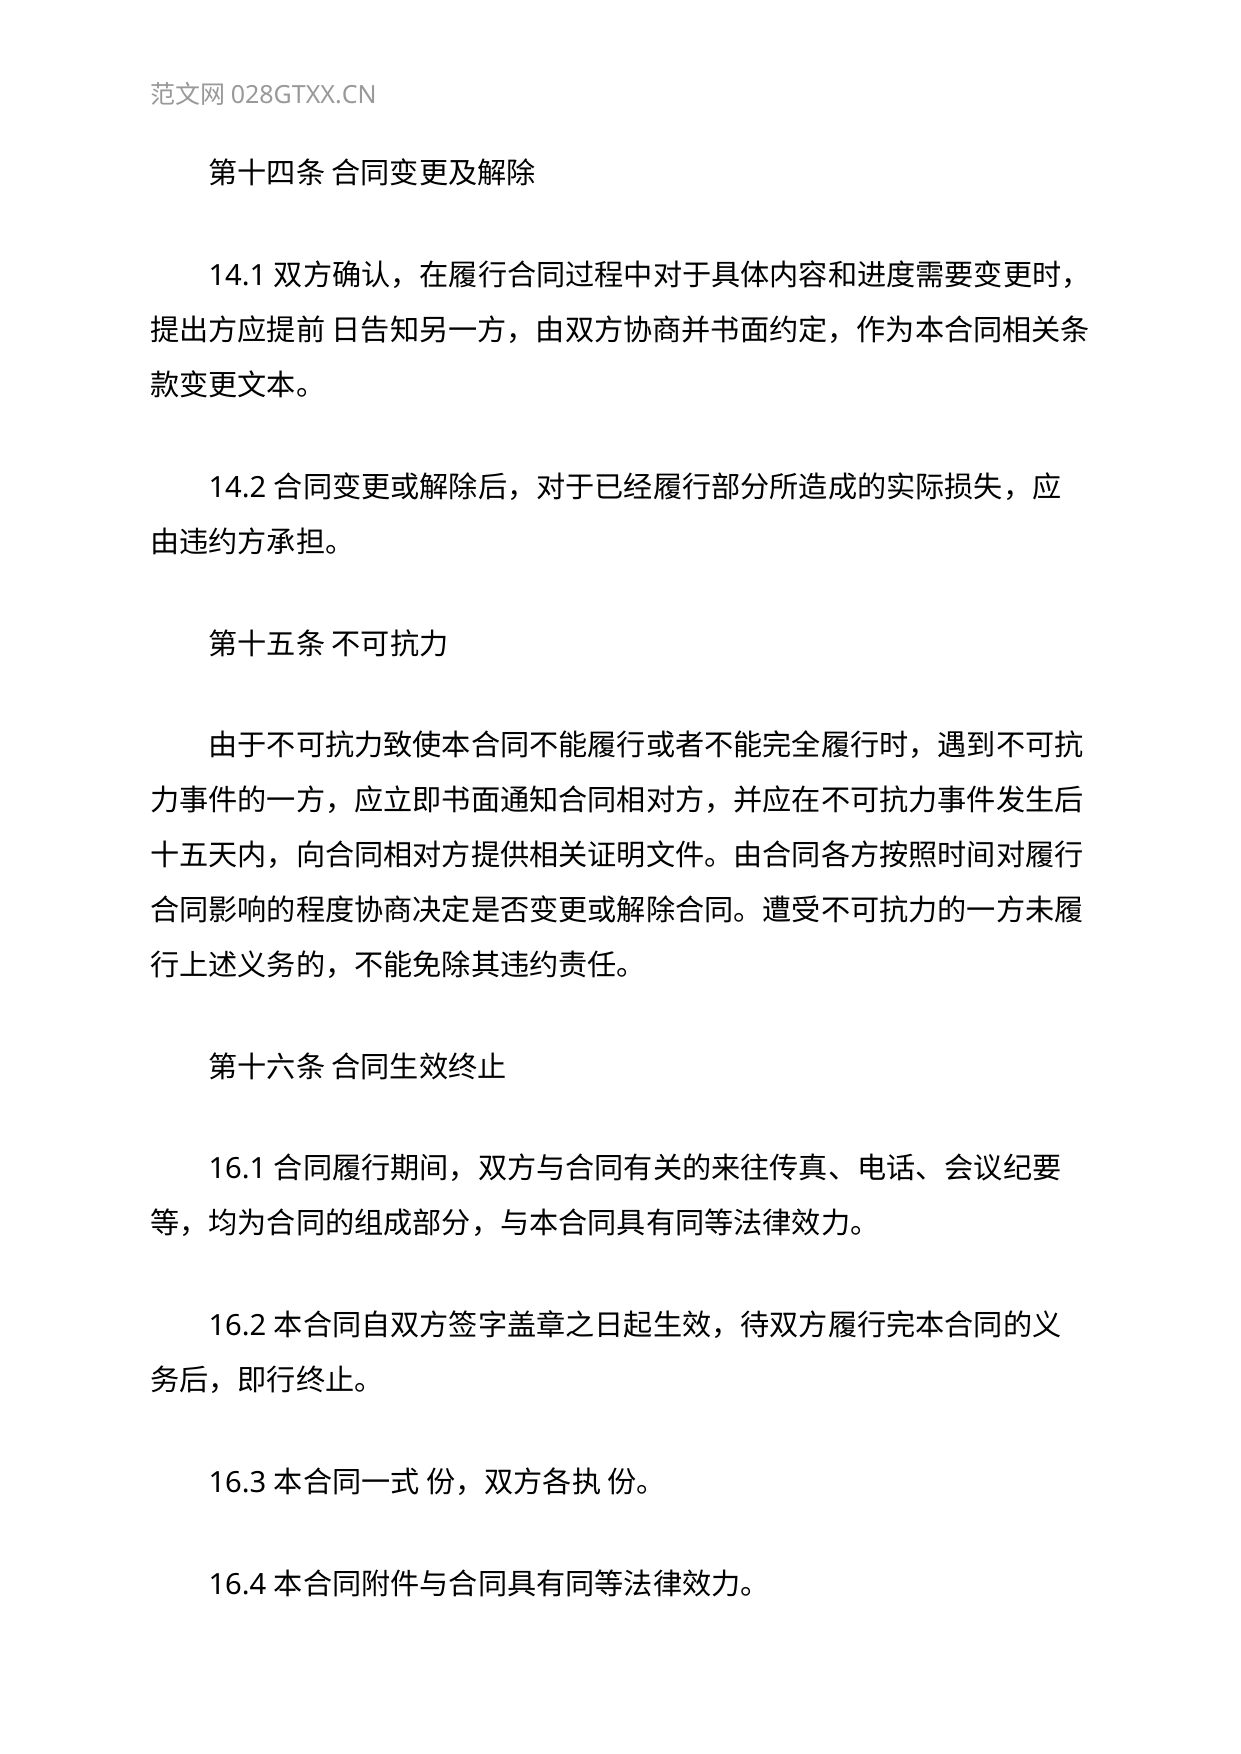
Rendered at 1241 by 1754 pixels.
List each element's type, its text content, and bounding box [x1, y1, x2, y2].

text 14.1 双方确认，在履行合同过程中对于具体内容和进度需要变更时，提出方应提前 日告知另一方，由双方协商并书面约定，作为本合同相关条款变更文本。 [150, 252, 1090, 404]
text 16.3 本合同一式 份，双方各执 份。 [150, 1459, 1090, 1501]
text 第十五条 不可抗力 [150, 620, 1090, 662]
text 第十四条 合同变更及解除 [150, 150, 1090, 192]
text 16.1 合同履行期间，双方与合同有关的来往传真、电话、会议纪要等，均为合同的组成部分，与本合同具有同等法律效力。 [150, 1145, 1090, 1242]
text 由于不可抗力致使本合同不能履行或者不能完全履行时，遇到不可抗力事件的一方，应立即书面通知合同相对方，并应在不可抗力事件发生后十五天内，向合同相对方提供相关证明文件。由合同各方按照时间对履行合同影响的程度协商决定是否变更或解除合同。遭受不可抗力的一方未履行上述义务的，不能免除其违约责任。 [150, 722, 1090, 984]
text 16.4 本合同附件与合同具有同等法律效力。 [150, 1561, 1090, 1603]
text 第十六条 合同生效终止 [150, 1043, 1090, 1086]
text 16.2 本合同自双方签字盖章之日起生效，待双方履行完本合同的义务后，即行终止。 [150, 1302, 1090, 1399]
text 14.2 合同变更或解除后，对于已经履行部分所造成的实际损失，应由违约方承担。 [150, 463, 1090, 561]
